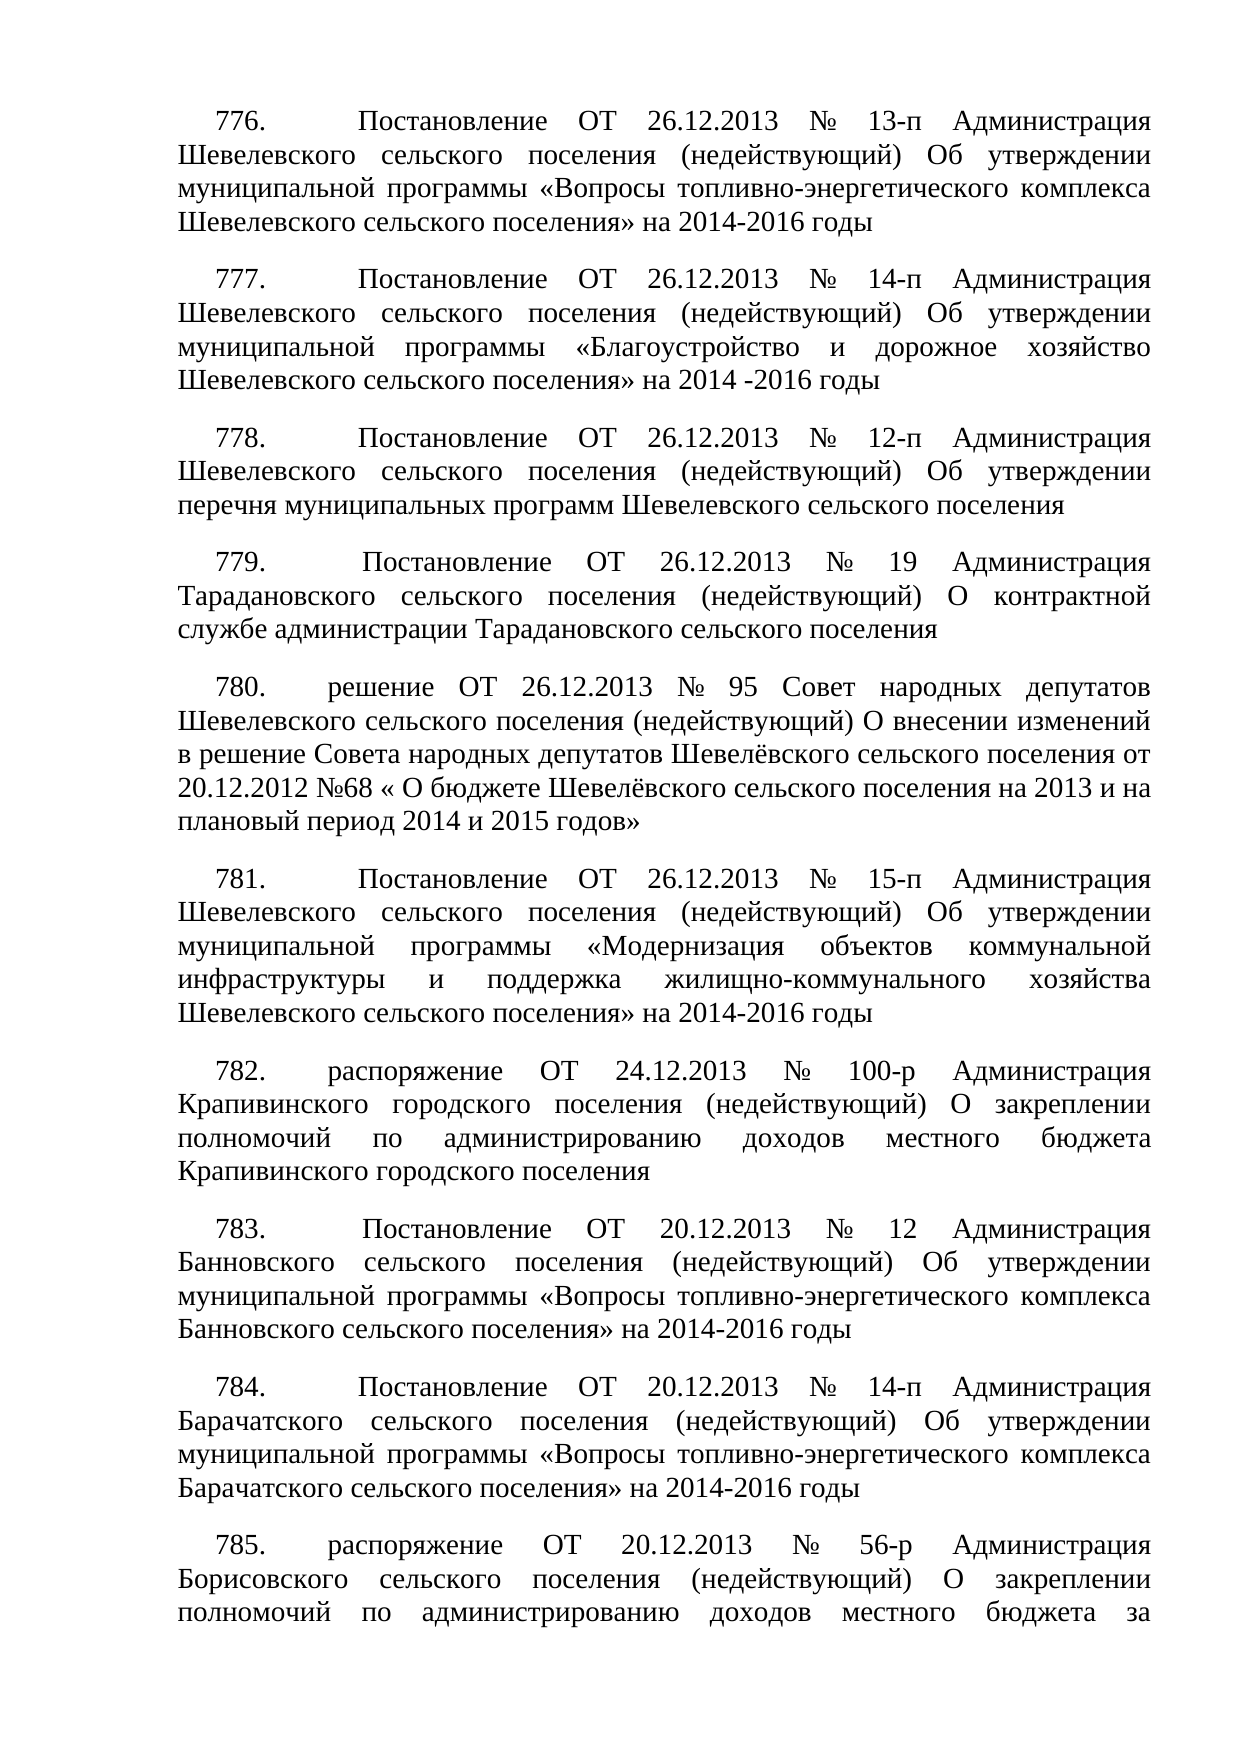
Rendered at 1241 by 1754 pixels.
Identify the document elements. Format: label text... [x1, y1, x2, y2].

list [177, 1527, 1152, 1628]
list решение ОТ 26.12.2013 № 95 Совет народных депутатов Шевелевского сельского поселения (недействующий) О внесении изменений в решение Совета народных депутатов Шевелёвского сельского поселения от 20.12.2012 №68 « О бюджете Шевелёвского сельского поселения на 2013 и на плановый период 2014 и 2015 годов» [177, 669, 1152, 861]
list Постановление ОТ 20.12.2013 № 12 Администрация Банновского сельского поселения (недействующий) Об утверждении муниципальной программы «Вопросы топливно-энергетического комплекса Банновского сельского поселения» на 2014-2016 годы [177, 1211, 1152, 1369]
list Постановление ОТ 26.12.2013 № 14-п Администрация Шевелевского сельского поселения (недействующий) Об утверждении муниципальной программы «Благоустройство и дорожное хозяйство Шевелевского сельского поселения» на 2014 -2016 годы [177, 262, 1152, 420]
list Постановление ОТ 26.12.2013 № 12-п Администрация Шевелевского сельского поселения (недействующий) Об утверждении перечня муниципальных программ Шевелевского сельского поселения [177, 420, 1152, 544]
list Постановление ОТ 20.12.2013 № 14-п Администрация Барачатского сельского поселения (недействующий) Об утверждении муниципальной программы «Вопросы топливно-энергетического комплекса Барачатского сельского поселения» на 2014-2016 годы [177, 1369, 1152, 1527]
list Постановление ОТ 26.12.2013 № 19 Администрация Тарадановского сельского поселения (недействующий) О контрактной службе администрации Тарадановского сельского поселения [177, 544, 1152, 669]
list Постановление ОТ 26.12.2013 № 13-п Администрация Шевелевского сельского поселения (недействующий) Об утверждении муниципальной программы «Вопросы топливно-энергетического комплекса Шевелевского сельского поселения» на 2014-2016 годы [177, 103, 1152, 262]
list Постановление ОТ 26.12.2013 № 15-п Администрация Шевелевского сельского поселения (недействующий) Об утверждении муниципальной программы «Модернизация объектов коммунальной инфраструктуры и поддержка жилищно-коммунального хозяйства Шевелевского сельского поселения» на 2014-2016 годы [177, 861, 1152, 1053]
list распоряжение ОТ 24.12.2013 № 100-р Администрация Крапивинского городского поселения (недействующий) О закреплении полномочий по администрированию доходов местного бюджета Крапивинского городского поселения [177, 1053, 1152, 1211]
